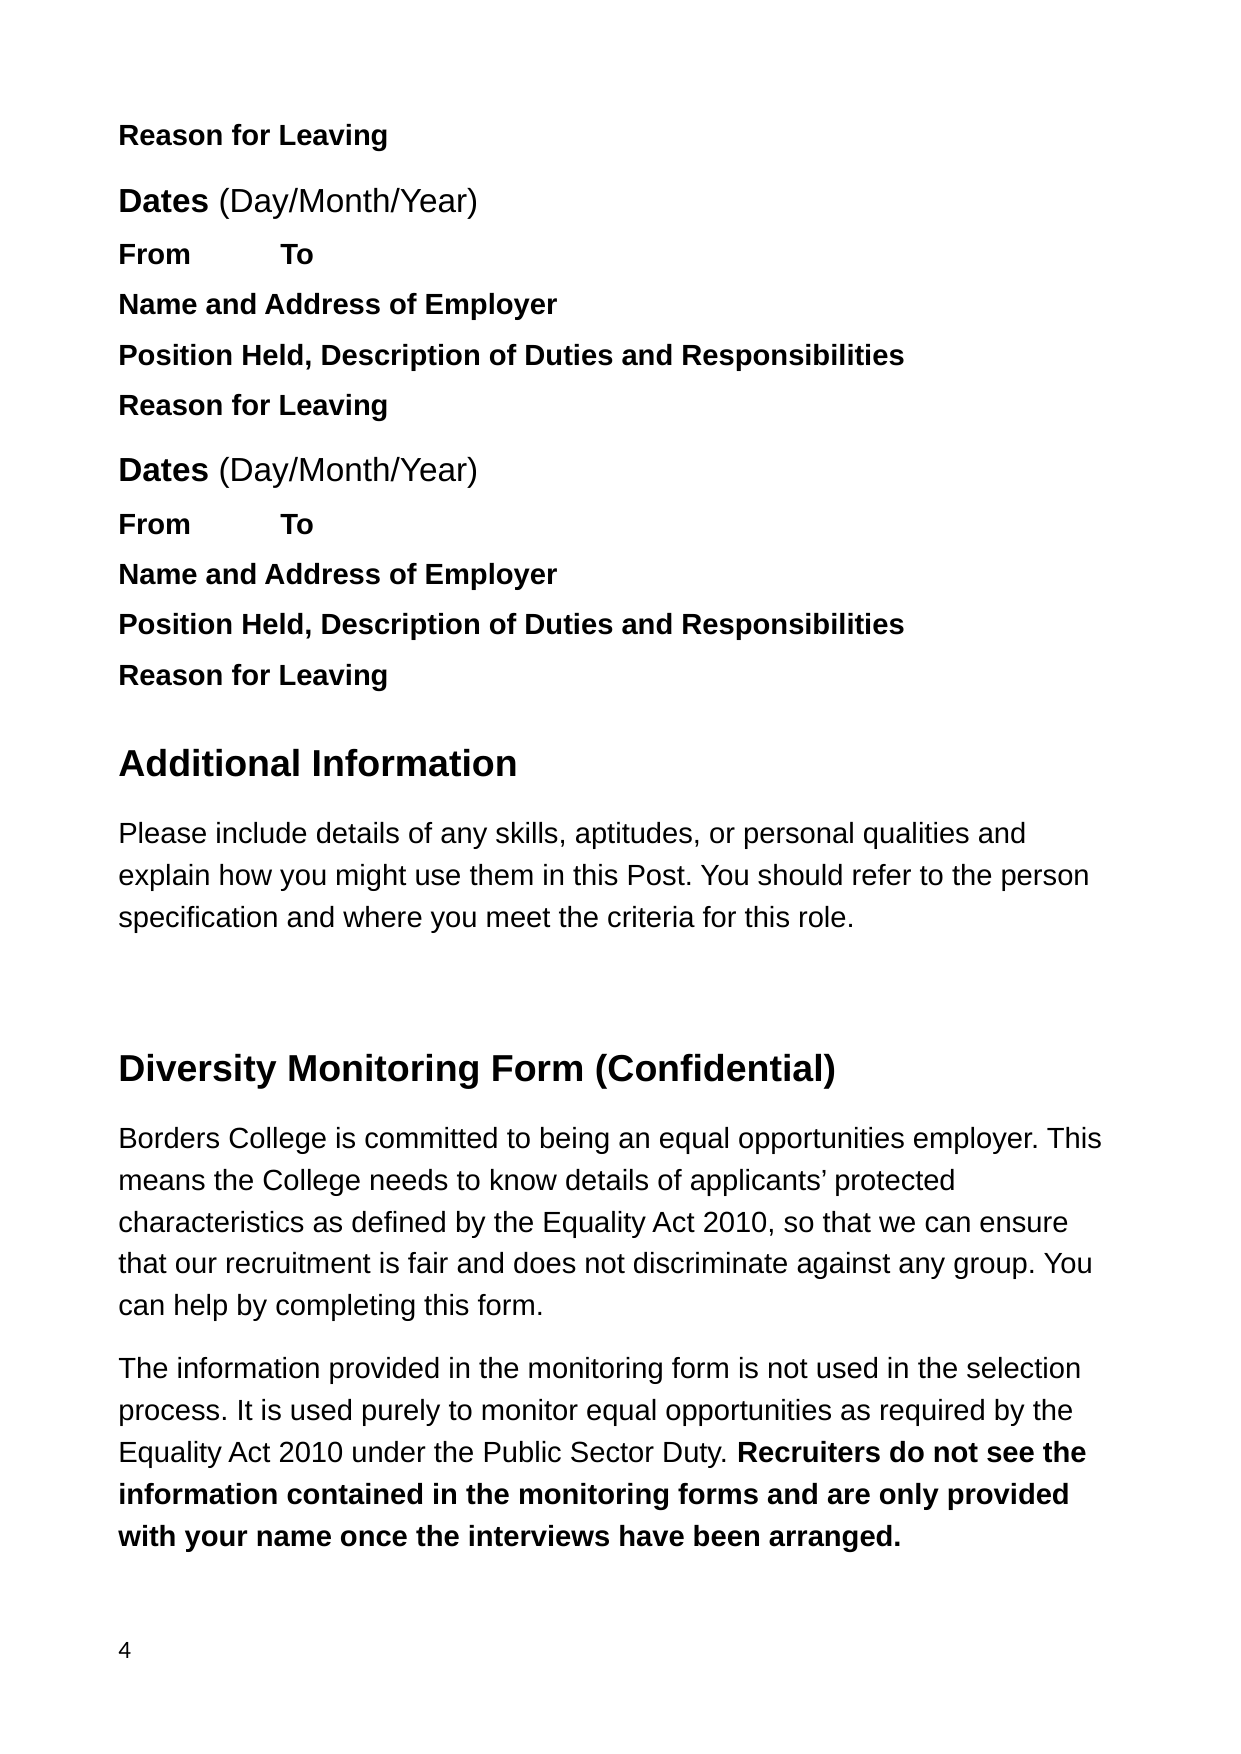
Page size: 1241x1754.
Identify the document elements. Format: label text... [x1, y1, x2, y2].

subtitle Diversity Monitoring Form (Confidential) [118, 1046, 1122, 1089]
text Please include details of any skills, aptitudes, or personal qualities and explain how you might use them in this Post. You should refer to the person specification and where you meet the criteria for this role. [118, 816, 1122, 933]
text Position Held, Description of Duties and Responsibilities [118, 607, 1122, 641]
text Reason for Leaving [118, 118, 1122, 152]
text Borders College is committed to being an equal opportunities employer. This means the College needs to know details of applicants’ protected characteristics as defined by the Equality Act 2010, so that we can ensure that our recruitment is fair and does not discriminate against any group. You can help by completing this form. [118, 1121, 1122, 1322]
text From To [118, 507, 1122, 540]
text The information provided in the monitoring form is not used in the selection process. It is used purely to monitor equal opportunities as required by the Equality Act 2010 under the Public Sector Duty. Recruiters do not see the information contained in the monitoring forms and are only provided with your name once the interviews have been arranged. [118, 1351, 1122, 1552]
subtitle Additional Information [118, 741, 1122, 784]
text From To [118, 237, 1122, 271]
subtitle Dates (Day/Month/Year) [118, 181, 1122, 219]
text Reason for Leaving [118, 657, 1122, 691]
text Reason for Leaving [118, 388, 1122, 421]
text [118, 338, 1122, 371]
subtitle Dates (Day/Month/Year) [118, 451, 1122, 489]
text Name and Address of Employer [118, 557, 1122, 591]
text Name and Address of Employer [118, 287, 1122, 321]
